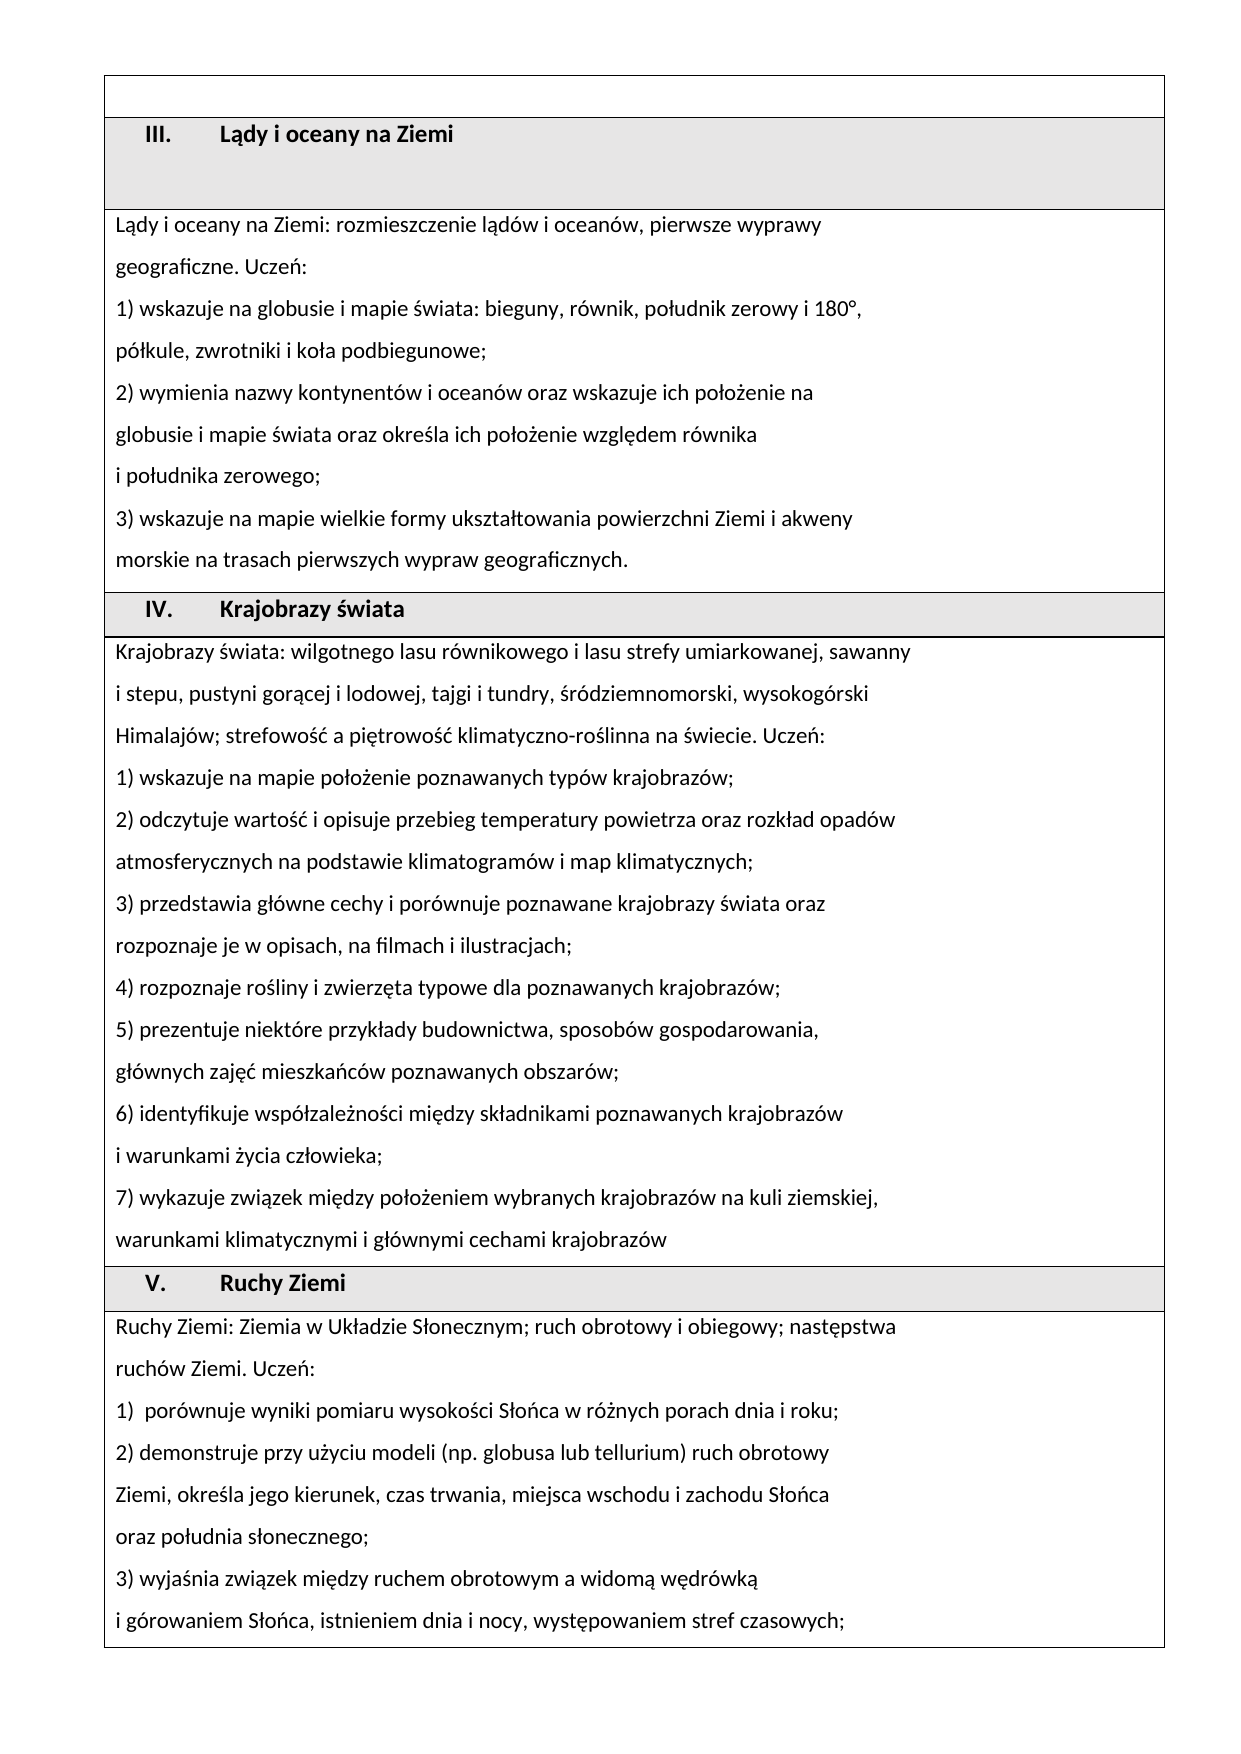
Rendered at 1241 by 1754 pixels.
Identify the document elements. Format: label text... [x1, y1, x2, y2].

table_cell Krajobrazy świata: wilgotnego lasu równikowego i lasu strefy umiarkowanej, sawanny i stepu, pustyni gorącej i lodowej, tajgi i tundry, śródziemnomorski, wysokogórski Himalajów; strefowość a piętrowość klimatyczno-roślinna na świecie. Uczeń: 1) wskazuje na mapie położenie poznawanych typów krajobrazów; 2) odczytuje wartość i opisuje przebieg temperatury powietrza oraz rozkład opadów atmosferycznych na podstawie klimatogramów i map klimatycznych; 3) przedstawia główne cechy i porównuje poznawane krajobrazy świata oraz rozpoznaje je w opisach, na filmach i ilustracjach; 4) rozpoznaje rośliny i zwierzęta typowe dla poznawanych krajobrazów; 5) prezentuje niektóre przykłady budownictwa, sposobów gospodarowania, głównych zajęć mieszkańców poznawanych obszarów; 6) identyfikuje współzależności między składnikami poznawanych krajobrazów i warunkami życia człowieka; 7) wykazuje związek między położeniem wybranych krajobrazów na kuli ziemskiej, warunkami klimatycznymi i głównymi cechami krajobrazów [105, 638, 1164, 1266]
table_cell Lądy i oceany na Ziemi [105, 118, 1164, 209]
table_cell Lądy i oceany na Ziemi: rozmieszczenie lądów i oceanów, pierwsze wyprawy geograficzne. Uczeń: 1) wskazuje na globusie i mapie świata: bieguny, równik, południk zerowy i 180°, półkule, zwrotniki i koła podbiegunowe; 2) wymienia nazwy kontynentów i oceanów oraz wskazuje ich położenie na globusie i mapie świata oraz określa ich położenie względem równika i południka zerowego; 3) wskazuje na mapie wielkie formy ukształtowania powierzchni Ziemi i akweny morskie na trasach pierwszych wypraw geograficznych. [105, 210, 1164, 592]
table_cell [105, 76, 1164, 117]
table_cell Krajobrazy świata [105, 593, 1164, 636]
table_cell Ruchy Ziemi [105, 1267, 1164, 1311]
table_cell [105, 1312, 1164, 1647]
